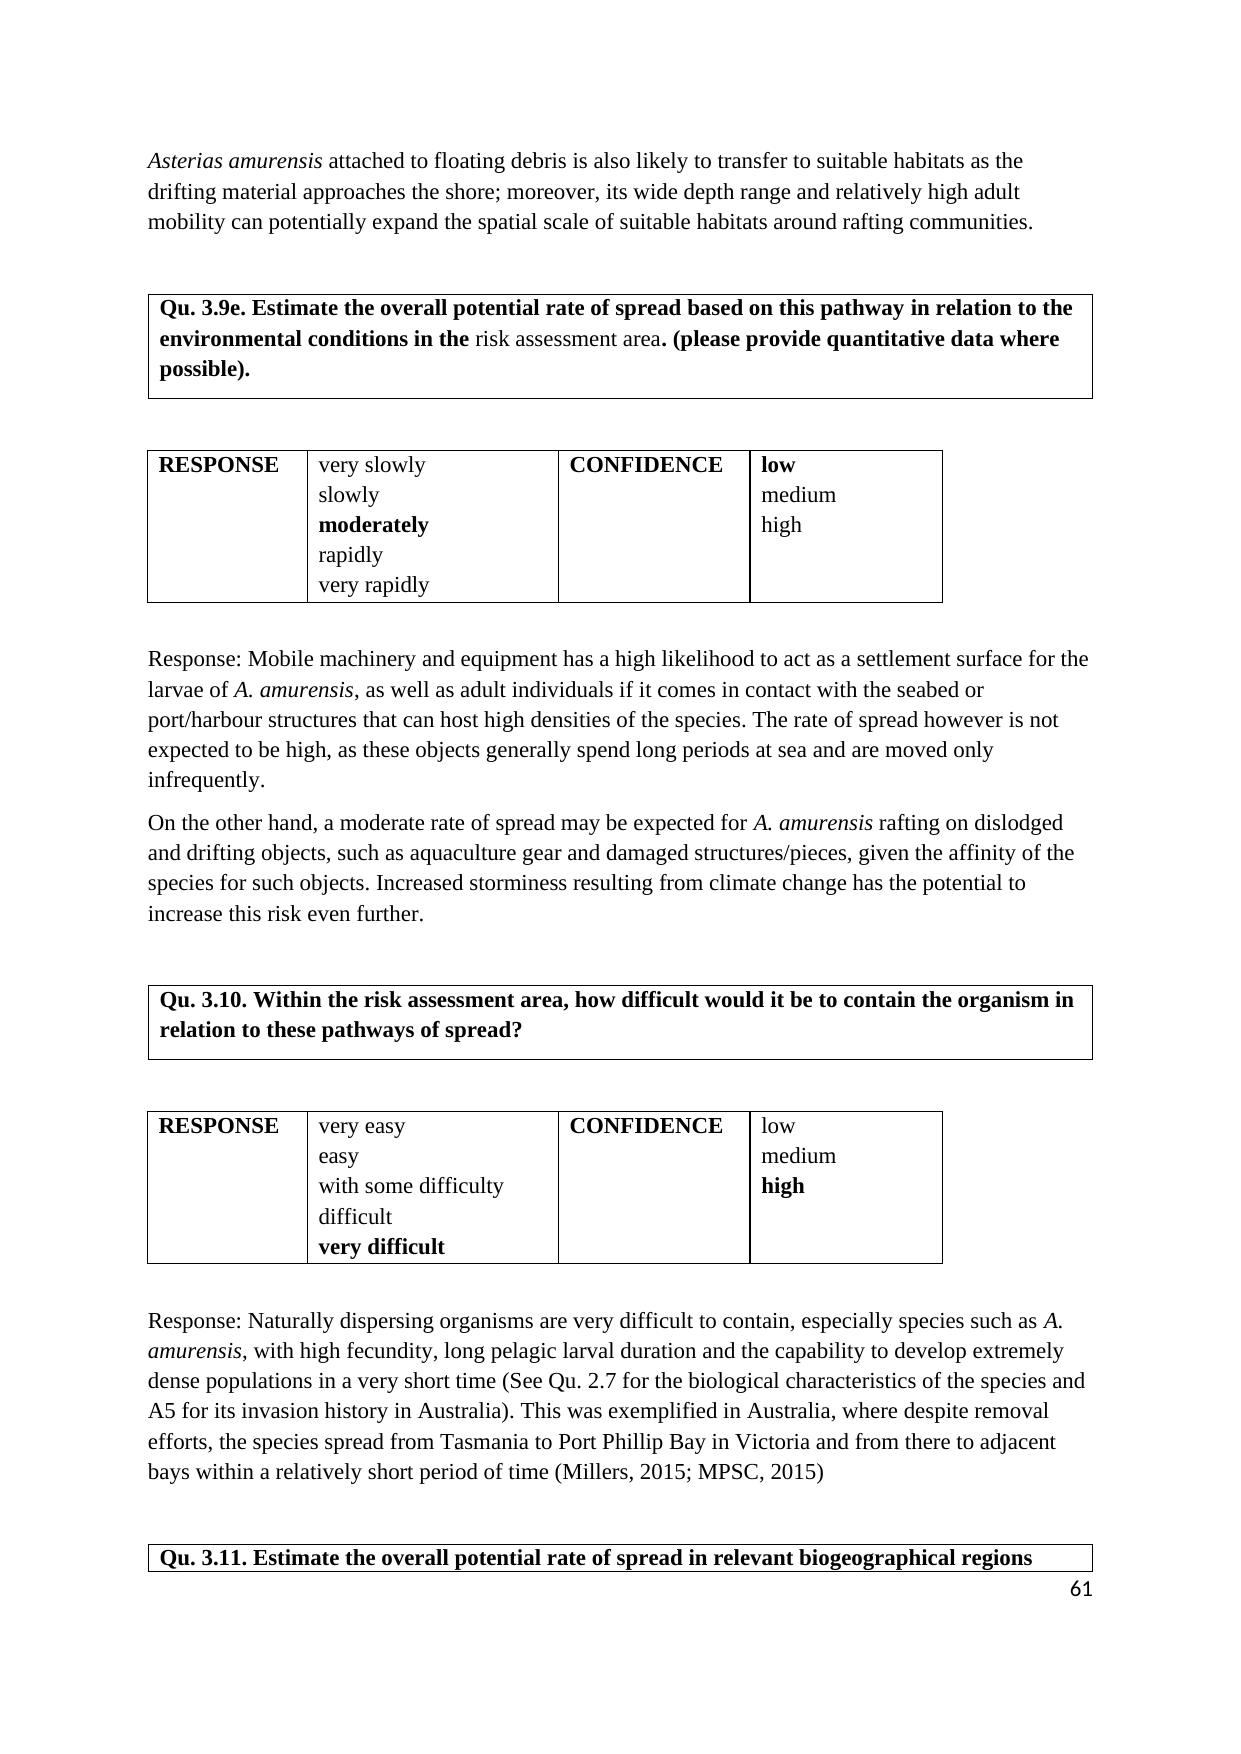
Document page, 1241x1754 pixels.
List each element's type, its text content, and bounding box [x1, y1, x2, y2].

table_header low medium high [751, 451, 942, 602]
text On the other hand, a moderate rate of spread may be expected for A. amurensis rafting on dislodged and drifting objects, such as aquaculture gear and damaged structures/pieces, given the affinity of the species for such objects. Increased storminess resulting from climate change has the potential to increase this risk even further. [148, 809, 1093, 926]
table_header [149, 1545, 1092, 1571]
text Asterias amurensis attached to floating debris is also likely to transfer to suitable habitats as the drifting material approaches the shore; moreover, its wide depth range and relatively high adult mobility can potentially expand the spatial scale of suitable habitats around rafting communities. [148, 148, 1093, 234]
table_header CONFIDENCE [559, 451, 749, 602]
table_header CONFIDENCE [559, 1112, 749, 1263]
table_header RESPONSE [148, 1112, 307, 1263]
text Response: Mobile machinery and equipment has a high likelihood to act as a settlement surface for the larvae of A. amurensis, as well as adult individuals if it comes in contact with the seabed or port/harbour structures that can host high densities of the species. The rate of spread however is not expected to be high, as these objects generally spend long periods at sea and are moved only infrequently. [148, 646, 1093, 793]
table_header very slowly slowly moderately rapidly very rapidly [308, 451, 558, 602]
table_header Qu. 3.9e. Estimate the overall potential rate of spread based on this pathway in relation to the environmental conditions in the risk assessment area. (please provide quantitative data where possible). [149, 295, 1092, 398]
table_header very easy easy with some difficulty difficult very difficult [308, 1112, 558, 1263]
table_header RESPONSE [148, 451, 307, 602]
text Response: Naturally dispersing organisms are very difficult to contain, especially species such as A. amurensis, with high fecundity, long pelagic larval duration and the capability to develop extremely dense populations in a very short time (See Qu. 2.7 for the biological characteristics of the species and A5 for its invasion history in Australia). This was exemplified in Australia, where despite removal efforts, the species spread from Tasmania to Port Phillip Bay in Victoria and from there to adjacent bays within a relatively short period of time (Millers, 2015; MPSC, 2015) [148, 1307, 1093, 1484]
table_header Qu. 3.10. Within the risk assessment area, how difficult would it be to contain the organism in relation to these pathways of spread? [149, 986, 1092, 1059]
table_header low medium high [751, 1112, 942, 1263]
